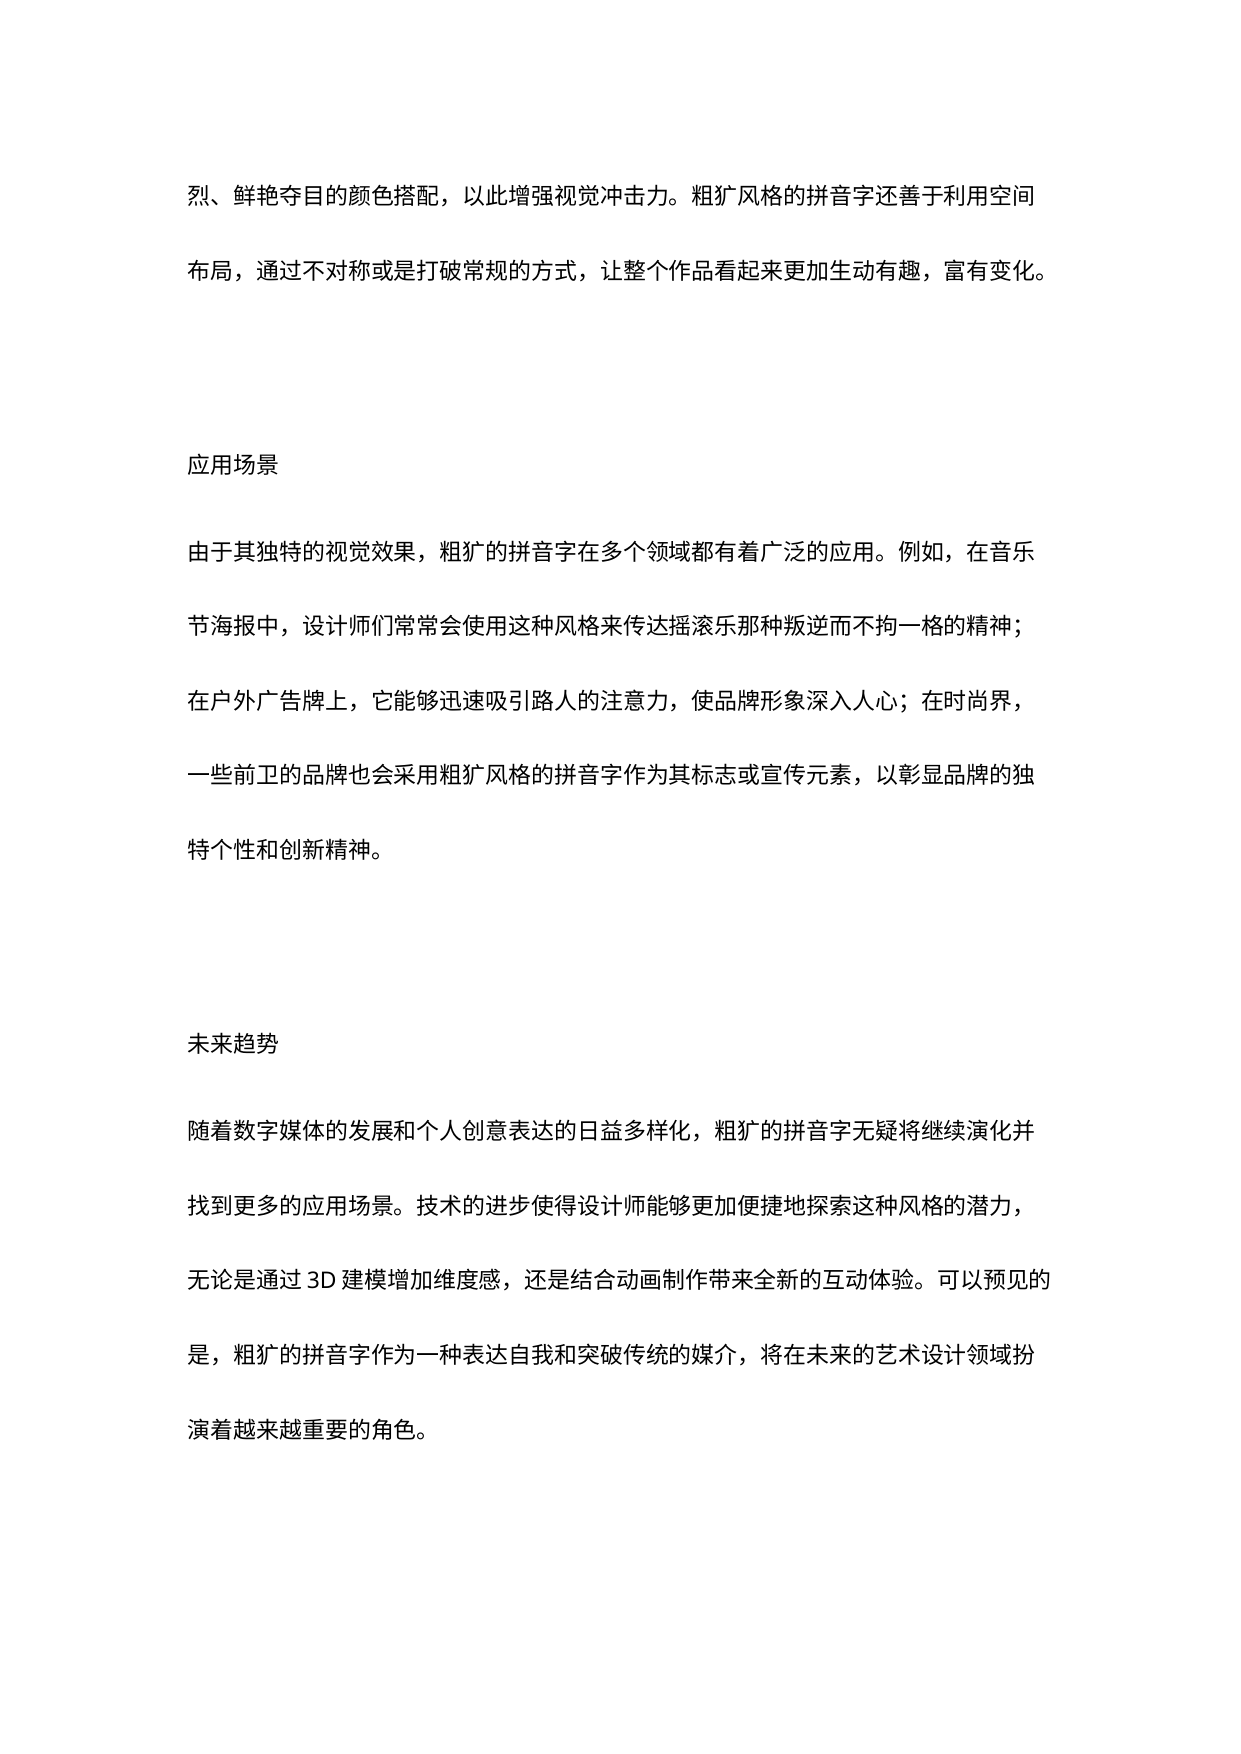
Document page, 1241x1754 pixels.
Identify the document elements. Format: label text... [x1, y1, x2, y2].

text 未来趋势 [187, 1011, 1053, 1076]
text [187, 162, 1053, 302]
text 随着数字媒体的发展和个人创意表达的日益多样化，粗犷的拼音字无疑将继续演化并找到更多的应用场景。技术的进步使得设计师能够更加便捷地探索这种风格的潜力，无论是通过3D建模增加维度感，还是结合动画制作带来全新的互动体验。可以预见的是，粗犷的拼音字作为一种表达自我和突破传统的媒介，将在未来的艺术设计领域扮演着越来越重要的角色。 [187, 1097, 1053, 1461]
text 应用场景 [187, 431, 1053, 496]
text 由于其独特的视觉效果，粗犷的拼音字在多个领域都有着广泛的应用。例如，在音乐节海报中，设计师们常常会使用这种风格来传达摇滚乐那种叛逆而不拘一格的精神；在户外广告牌上，它能够迅速吸引路人的注意力，使品牌形象深入人心；在时尚界，一些前卫的品牌也会采用粗犷风格的拼音字作为其标志或宣传元素，以彰显品牌的独特个性和创新精神。 [187, 517, 1053, 881]
